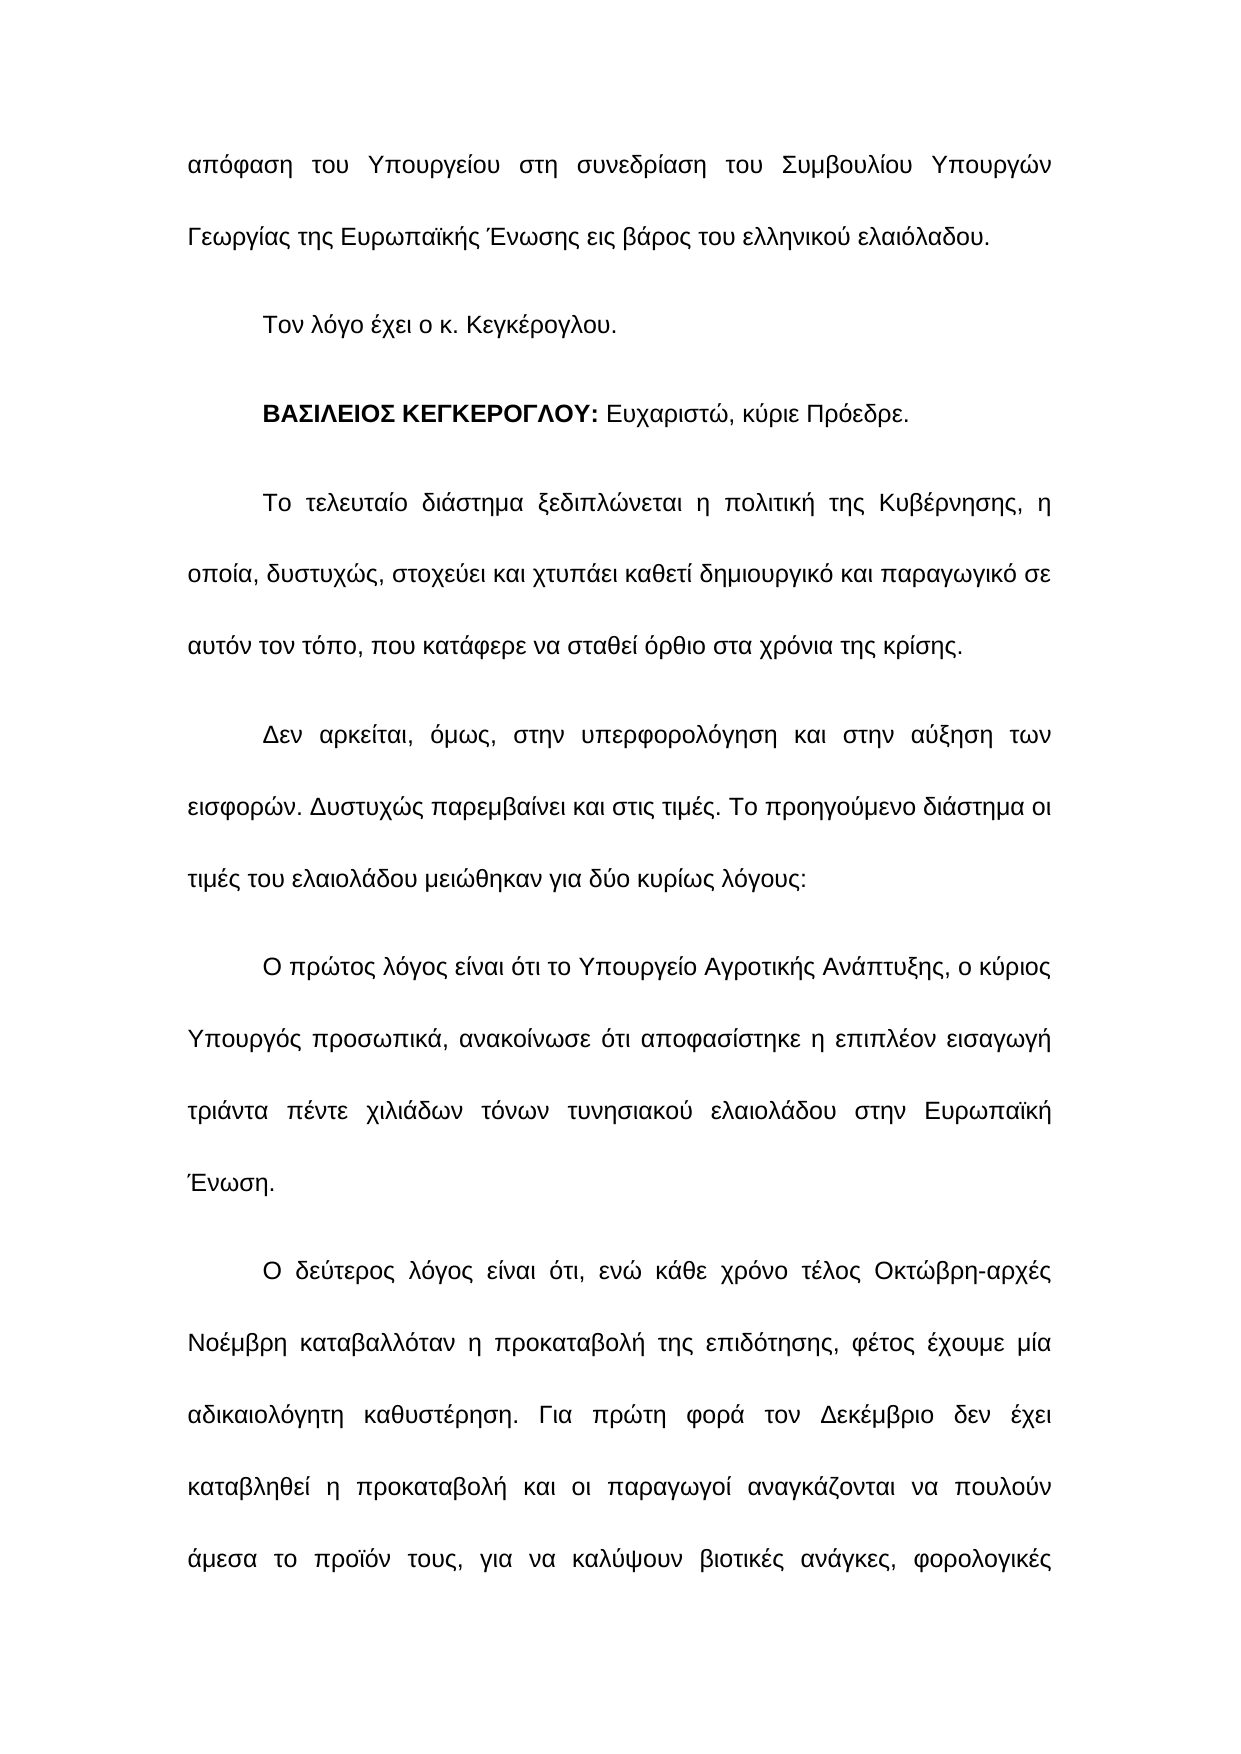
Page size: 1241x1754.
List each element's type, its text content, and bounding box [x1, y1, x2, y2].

text Τον λόγο έχει ο κ. Κεγκέρογλου. [187, 310, 1053, 339]
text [187, 150, 1053, 251]
text ΒΑΣΙΛΕΙΟΣ ΚΕΓΚΕΡΟΓΛΟΥ: Ευχαριστώ, κύριε Πρόεδρε. [187, 399, 1053, 428]
text Δεν αρκείται, όμως, στην υπερφορολόγηση και στην αύξηση των εισφορών. Δυστυχώς παρεμβαίνει και στις τιμές. Το προηγούμενο διάστημα οι τιμές του ελαιολάδου μειώθηκαν για δύο κυρίως λόγους: [187, 720, 1053, 892]
text Ο πρώτος λόγος είναι ότι το Υπουργείο Αγροτικής Ανάπτυξης, ο κύριος Υπουργός προσωπικά, ανακοίνωσε ότι αποφασίστηκε η επιπλέον εισαγωγή τριάντα πέντε χιλιάδων τόνων τυνησιακού ελαιολάδου στην Ευρωπαϊκή Ένωση. [187, 952, 1053, 1196]
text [187, 1256, 1053, 1572]
text Το τελευταίο διάστημα ξεδιπλώνεται η πολιτική της Κυβέρνησης, η οποία, δυστυχώς, στοχεύει και χτυπάει καθετί δημιουργικό και παραγωγικό σε αυτόν τον τόπο, που κατάφερε να σταθεί όρθιο στα χρόνια της κρίσης. [187, 487, 1053, 660]
